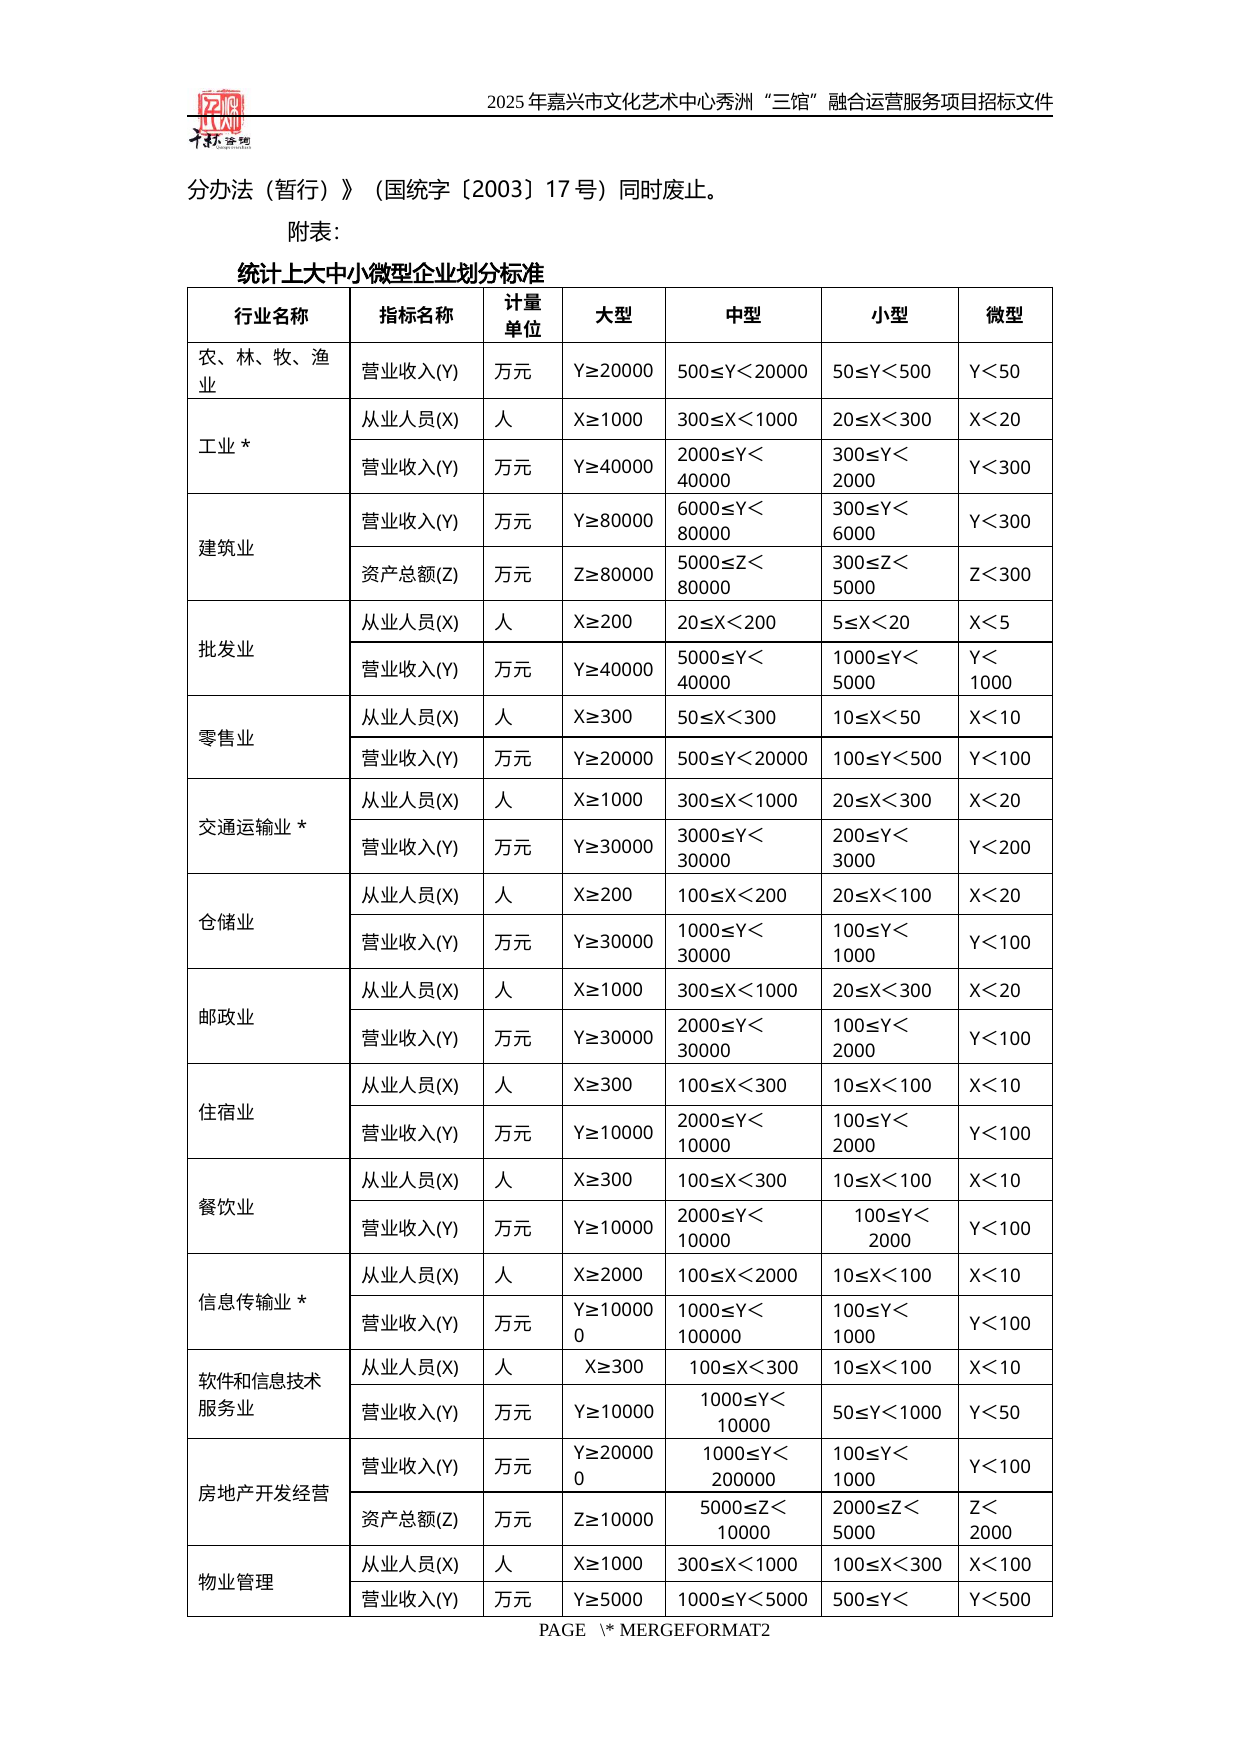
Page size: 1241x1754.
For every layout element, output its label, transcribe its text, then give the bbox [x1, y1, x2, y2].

table_cell 零售业 [188, 696, 349, 778]
table_cell X≥300 [563, 1350, 665, 1384]
table_cell 300≤X＜1000 [666, 1546, 821, 1581]
table_cell Y＜1000 [959, 643, 1052, 695]
table_cell 100≤X＜300 [666, 1064, 821, 1104]
table_cell Y＜100 [959, 738, 1052, 778]
table_cell Y≥30000 [563, 1010, 665, 1063]
table_cell 从业人员(X) [351, 779, 483, 819]
table_cell 100≤X＜2000 [666, 1254, 821, 1295]
text 统计上大中小微型企业划分标准 [187, 245, 1053, 287]
table_cell 营业收入(Y) [351, 494, 483, 546]
table_cell X≥1000 [563, 779, 665, 819]
table_cell 20≤X＜300 [822, 969, 958, 1009]
table_cell 从业人员(X) [351, 1350, 483, 1384]
table_cell Y＜100 [959, 1439, 1052, 1491]
table_cell X＜20 [959, 969, 1052, 1009]
table_cell 5000≤Y＜40000 [666, 643, 821, 695]
text 六、本办法自印发之日起执行，国家统计局2003年印发的《统计上大中小型企业划分办法（暂行）》（国统字〔2003〕17号）同时废止。 [187, 162, 1053, 203]
table_cell 100≤X＜300 [822, 1546, 958, 1581]
table_cell X＜5 [959, 601, 1052, 641]
table_cell Y＜100 [959, 1296, 1052, 1348]
table_cell 人 [484, 1064, 562, 1104]
picture [187, 117, 252, 150]
table_cell X≥1000 [563, 1546, 665, 1581]
table_cell 建筑业 [188, 494, 349, 600]
table_cell 100≤Y＜1000 [822, 1439, 958, 1491]
table_cell 人 [484, 696, 562, 736]
table_cell 万元 [484, 494, 562, 546]
table_cell 交通运输业 * [188, 779, 349, 873]
table_cell 人 [484, 1546, 562, 1581]
table_cell 100≤Y＜1000 [822, 1296, 958, 1348]
table_cell 3000≤Y＜30000 [666, 820, 821, 873]
table_cell 100≤X＜300 [666, 1159, 821, 1199]
table_cell 营业收入(Y) [351, 1439, 483, 1491]
table_cell 500≤Y＜1000 [822, 1582, 958, 1616]
table_header 大型 [563, 288, 665, 342]
table_cell 万元 [484, 1439, 562, 1491]
table_cell Y≥20000 [563, 343, 665, 397]
table_cell 2000≤Y＜40000 [666, 440, 821, 492]
table_cell 100≤Y＜2000 [822, 1201, 958, 1253]
table_cell Y＜100 [959, 1106, 1052, 1158]
table_cell 万元 [484, 1010, 562, 1063]
table_cell Y≥30000 [563, 820, 665, 873]
table_cell 万元 [484, 547, 562, 600]
table_cell X≥200 [563, 601, 665, 641]
table_cell X＜100 [959, 1546, 1052, 1581]
table_cell Y≥200000 [563, 1439, 665, 1491]
table_cell 物业管理 [188, 1546, 349, 1616]
table_cell X＜10 [959, 696, 1052, 736]
table_cell 1000≤Y＜10000 [666, 1385, 821, 1438]
table_cell 人 [484, 874, 562, 914]
table_cell 营业收入(Y) [351, 820, 483, 873]
table_cell 从业人员(X) [351, 1546, 483, 1581]
table_cell 从业人员(X) [351, 601, 483, 641]
table_cell Y＜500 [959, 1582, 1052, 1616]
table_cell 从业人员(X) [351, 1064, 483, 1104]
table_header 指标名称 [351, 288, 483, 342]
table_cell 万元 [484, 915, 562, 968]
table_cell 农、林、牧、渔业 [188, 343, 349, 397]
table_cell 100≤Y＜2000 [822, 1106, 958, 1158]
table_cell 人 [484, 601, 562, 641]
table_cell Y＜50 [959, 343, 1052, 397]
table_cell Y＜100 [959, 1010, 1052, 1063]
table_cell Z＜2000 [959, 1493, 1052, 1545]
table_cell 10≤X＜100 [822, 1350, 958, 1384]
table_cell Y≥100000 [563, 1296, 665, 1348]
table_cell 5000≤Z＜10000 [666, 1493, 821, 1545]
table_cell 从业人员(X) [351, 874, 483, 914]
table_cell 人 [484, 969, 562, 1009]
text 附表： [187, 203, 1053, 245]
table_cell 100≤Y＜500 [822, 738, 958, 778]
table_cell 资产总额(Z) [351, 1493, 483, 1545]
table_cell 50≤X＜300 [666, 696, 821, 736]
table_cell 软件和信息技术服务业 [188, 1350, 349, 1438]
table_cell 20≤X＜300 [822, 779, 958, 819]
table_cell 万元 [484, 1296, 562, 1348]
table_cell X＜10 [959, 1254, 1052, 1295]
table_cell Y≥30000 [563, 915, 665, 968]
table_cell 1000≤Y＜100000 [666, 1296, 821, 1348]
table_cell 300≤X＜1000 [666, 779, 821, 819]
table_cell Y≥5000 [563, 1582, 665, 1616]
table_cell Y＜100 [959, 915, 1052, 968]
table_cell 人 [484, 399, 562, 439]
table_cell 信息传输业 * [188, 1254, 349, 1348]
table_cell 营业收入(Y) [351, 1582, 483, 1616]
table_cell 200≤Y＜3000 [822, 820, 958, 873]
table_cell X≥1000 [563, 399, 665, 439]
table_cell 餐饮业 [188, 1159, 349, 1253]
table_cell Y＜300 [959, 440, 1052, 492]
table_cell 300≤X＜1000 [666, 969, 821, 1009]
table_cell 从业人员(X) [351, 1159, 483, 1199]
table_cell 营业收入(Y) [351, 1385, 483, 1438]
table_cell 100≤Y＜1000 [822, 915, 958, 968]
table_cell 万元 [484, 343, 562, 397]
table_cell 万元 [484, 1201, 562, 1253]
table_cell Y≥10000 [563, 1201, 665, 1253]
table_cell 营业收入(Y) [351, 1296, 483, 1348]
table_cell 10≤X＜100 [822, 1254, 958, 1295]
table_cell 资产总额(Z) [351, 547, 483, 600]
table_cell X≥300 [563, 696, 665, 736]
table_cell 营业收入(Y) [351, 643, 483, 695]
table_cell X＜10 [959, 1350, 1052, 1384]
table_cell Y≥10000 [563, 1106, 665, 1158]
table_cell X＜20 [959, 399, 1052, 439]
table_cell X＜20 [959, 779, 1052, 819]
table_cell 从业人员(X) [351, 696, 483, 736]
table_cell Z＜300 [959, 547, 1052, 600]
table_cell X≥2000 [563, 1254, 665, 1295]
table_cell Y＜300 [959, 494, 1052, 546]
table_cell 万元 [484, 440, 562, 492]
table_cell X＜10 [959, 1064, 1052, 1104]
table_cell 营业收入(Y) [351, 343, 483, 397]
table_header 计量 单位 [484, 288, 562, 342]
table_cell X≥300 [563, 1064, 665, 1104]
table_header 行业名称 [188, 288, 349, 342]
table_cell Y＜100 [959, 1201, 1052, 1253]
table_cell 万元 [484, 1385, 562, 1438]
table_cell 300≤Y＜6000 [822, 494, 958, 546]
table_cell 100≤X＜300 [666, 1350, 821, 1384]
table_cell 万元 [484, 1582, 562, 1616]
table_cell 从业人员(X) [351, 1254, 483, 1295]
table_cell 营业收入(Y) [351, 440, 483, 492]
table_cell 2000≤Y＜30000 [666, 1010, 821, 1063]
table_cell 住宿业 [188, 1064, 349, 1158]
table_cell 20≤X＜300 [822, 399, 958, 439]
table_cell 50≤Y＜500 [822, 343, 958, 397]
table_cell 500≤Y＜20000 [666, 738, 821, 778]
table_cell X＜10 [959, 1159, 1052, 1199]
table_cell 从业人员(X) [351, 969, 483, 1009]
table_cell 万元 [484, 1106, 562, 1158]
table_cell 1000≤Y＜200000 [666, 1439, 821, 1491]
picture [187, 88, 252, 115]
table_cell 10≤X＜100 [822, 1064, 958, 1104]
table_cell 10≤X＜50 [822, 696, 958, 736]
table_cell 人 [484, 1350, 562, 1384]
table_cell 2000≤Y＜10000 [666, 1106, 821, 1158]
table_cell 营业收入(Y) [351, 1106, 483, 1158]
table_cell 万元 [484, 738, 562, 778]
table_cell Z≥80000 [563, 547, 665, 600]
table_cell 营业收入(Y) [351, 738, 483, 778]
table_cell Y≥10000 [563, 1385, 665, 1438]
table_cell 100≤Y＜2000 [822, 1010, 958, 1063]
table_cell Y＜50 [959, 1385, 1052, 1438]
table_cell 500≤Y＜20000 [666, 343, 821, 397]
table_cell 1000≤Y＜5000 [666, 1582, 821, 1616]
table_cell X≥300 [563, 1159, 665, 1199]
table_cell Y≥20000 [563, 738, 665, 778]
table_cell 万元 [484, 1493, 562, 1545]
table_cell 仓储业 [188, 874, 349, 968]
table_cell Y≥40000 [563, 643, 665, 695]
table_header 小型 [822, 288, 958, 342]
table_cell 万元 [484, 643, 562, 695]
table_cell 10≤X＜100 [822, 1159, 958, 1199]
table_header 中型 [666, 288, 821, 342]
table_cell 300≤Z＜5000 [822, 547, 958, 600]
table_cell 1000≤Y＜5000 [822, 643, 958, 695]
table_cell Y≥40000 [563, 440, 665, 492]
table_cell 房地产开发经营 [188, 1439, 349, 1545]
table_cell 工业 * [188, 399, 349, 492]
table_cell 2000≤Y＜10000 [666, 1201, 821, 1253]
table_cell 营业收入(Y) [351, 915, 483, 968]
table_cell X≥200 [563, 874, 665, 914]
table_cell 100≤X＜200 [666, 874, 821, 914]
table_cell 人 [484, 1254, 562, 1295]
table_cell 邮政业 [188, 969, 349, 1063]
table_cell X≥1000 [563, 969, 665, 1009]
table_cell 5≤X＜20 [822, 601, 958, 641]
table_cell 人 [484, 779, 562, 819]
table_cell Y≥80000 [563, 494, 665, 546]
table_cell 2000≤Z＜5000 [822, 1493, 958, 1545]
table_cell 万元 [484, 820, 562, 873]
table_cell 批发业 [188, 601, 349, 695]
table_cell 人 [484, 1159, 562, 1199]
table_cell 5000≤Z＜80000 [666, 547, 821, 600]
table_cell Z≥10000 [563, 1493, 665, 1545]
table_cell Y＜200 [959, 820, 1052, 873]
table_cell 300≤Y＜2000 [822, 440, 958, 492]
table_cell 20≤X＜100 [822, 874, 958, 914]
table_cell 6000≤Y＜80000 [666, 494, 821, 546]
table_cell 1000≤Y＜30000 [666, 915, 821, 968]
table_cell 50≤Y＜1000 [822, 1385, 958, 1438]
table_cell 300≤X＜1000 [666, 399, 821, 439]
table_cell 营业收入(Y) [351, 1201, 483, 1253]
table_header 微型 [959, 288, 1052, 342]
table_cell 20≤X＜200 [666, 601, 821, 641]
table_cell 从业人员(X) [351, 399, 483, 439]
table_cell X＜20 [959, 874, 1052, 914]
table_cell 营业收入(Y) [351, 1010, 483, 1063]
